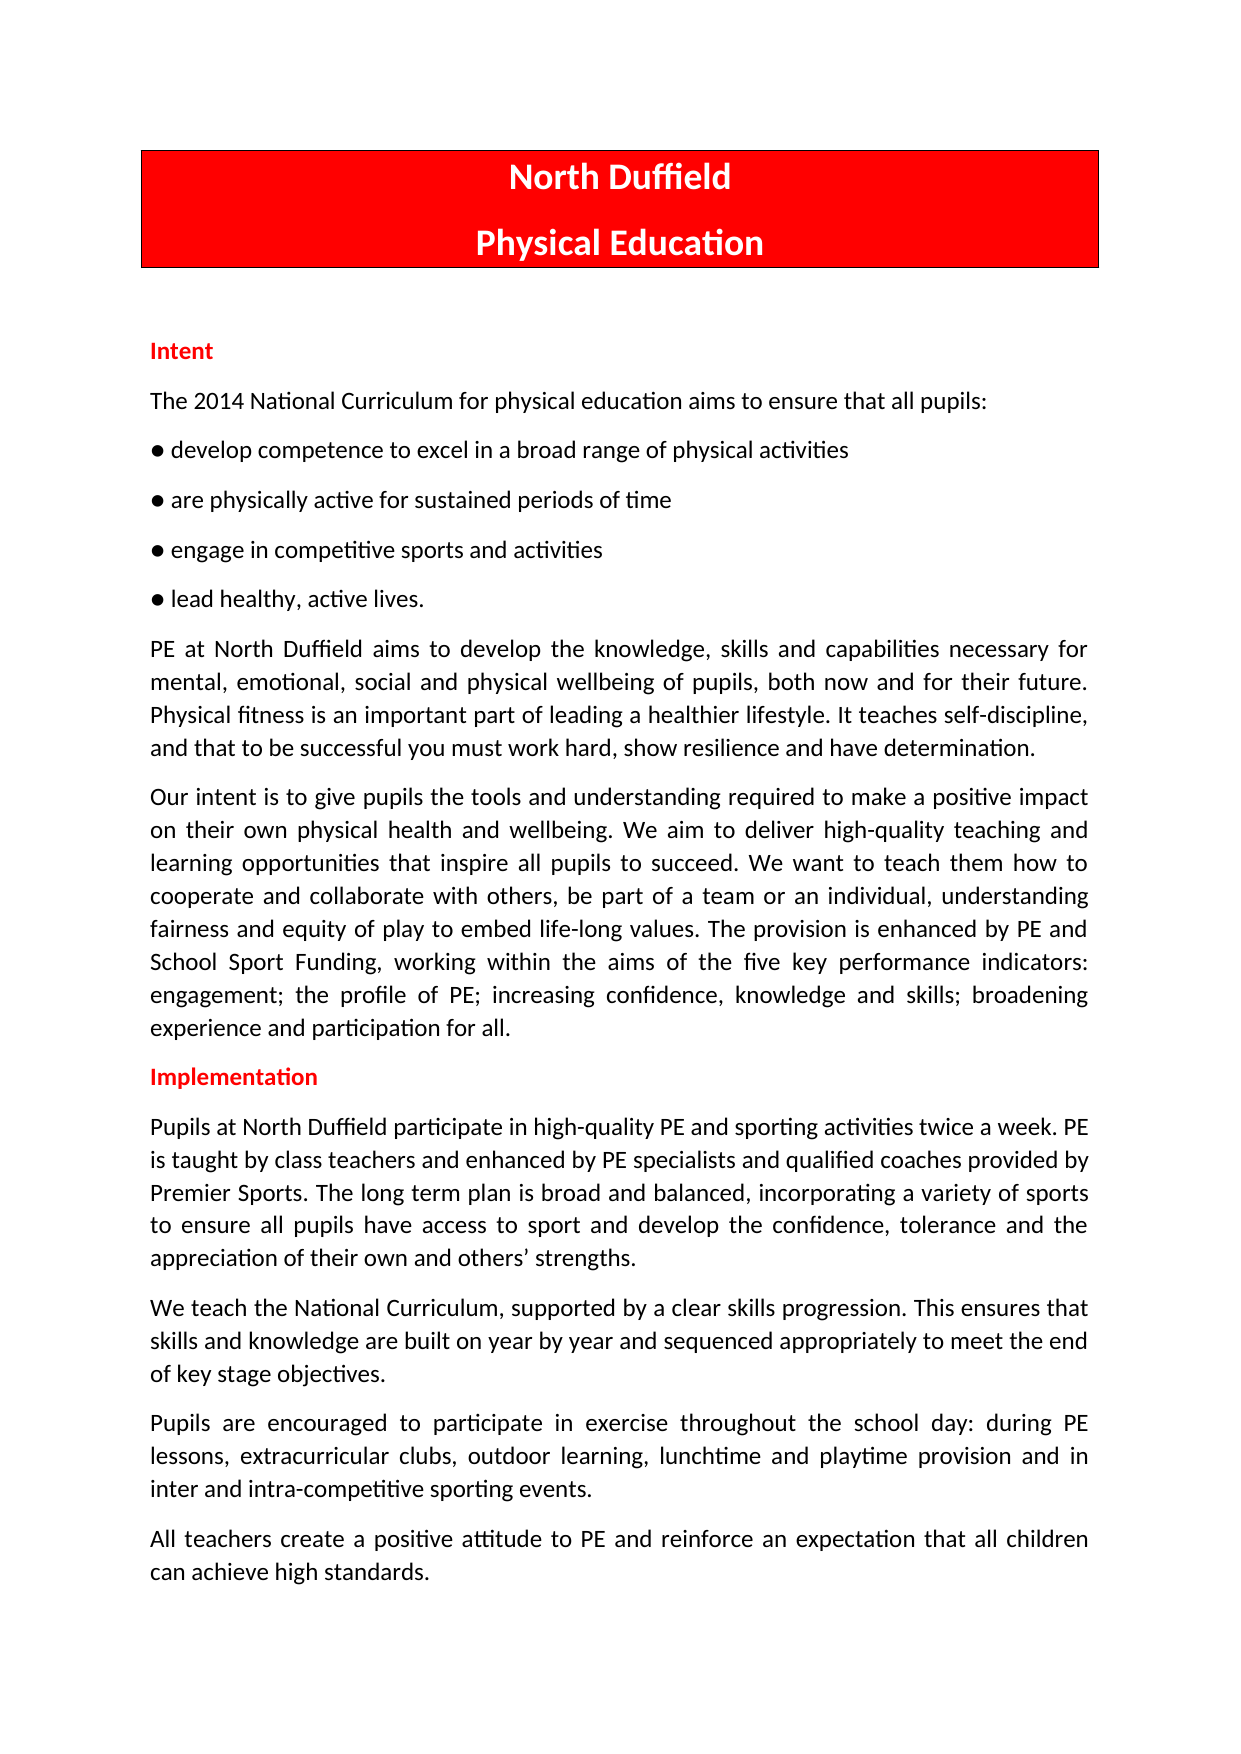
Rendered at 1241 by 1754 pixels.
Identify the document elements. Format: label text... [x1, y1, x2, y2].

text All teachers create a positive attitude to PE and reinforce an expectation that all children can achieve high standards. [150, 1523, 1090, 1586]
text ● are physically active for sustained periods of time [150, 484, 1090, 515]
text Intent [150, 335, 1090, 366]
text We teach the National Curriculum, supported by a clear skills progression. This ensures that skills and knowledge are built on year by year and sequenced appropriately to meet the end of key stage objectives. [150, 1292, 1090, 1388]
text ● develop competence to excel in a broad range of physical activities [150, 434, 1090, 465]
text Implementation [150, 1061, 1090, 1092]
text Our intent is to give pupils the tools and understanding required to make a positive impact on their own physical health and wellbeing. We aim to deliver high-quality teaching and learning opportunities that inspire all pupils to succeed. We want to teach them how to cooperate and collaborate with others, be part of a team or an individual, understanding fairness and equity of play to embed life-long values. The provision is enhanced by PE and School Sport Funding, working within the aims of the five key performance indicators: engagement; the profile of PE; increasing confidence, knowledge and skills; broadening experience and participation for all. [150, 781, 1090, 1042]
text North Duffield [142, 151, 1098, 199]
text ● engage in competitive sports and activities [150, 534, 1090, 564]
text Pupils are encouraged to participate in exercise throughout the school day: during PE lessons, extracurricular clubs, outdoor learning, lunchtime and playtime provision and in inter and intra-competitive sporting events. [150, 1407, 1090, 1504]
text Pupils at North Duffield participate in high-quality PE and sporting activities twice a week. PE is taught by class teachers and enhanced by PE specialists and qualified coaches provided by Premier Sports. The long term plan is broad and balanced, incorporating a variety of sports to ensure all pupils have access to sport and develop the confidence, tolerance and the appreciation of their own and others’ strengths. [150, 1111, 1090, 1273]
text Physical Education [142, 216, 1098, 267]
text The 2014 National Curriculum for physical education aims to ensure that all pupils: [150, 385, 1090, 416]
text ● lead healthy, active lives. [150, 583, 1090, 614]
text PE at North Duffield aims to develop the knowledge, skills and capabilities necessary for mental, emotional, social and physical wellbeing of pupils, both now and for their future. Physical fitness is an important part of leading a healthier lifestyle. It teaches self-discipline, and that to be successful you must work hard, show resilience and have determination. [150, 633, 1090, 762]
